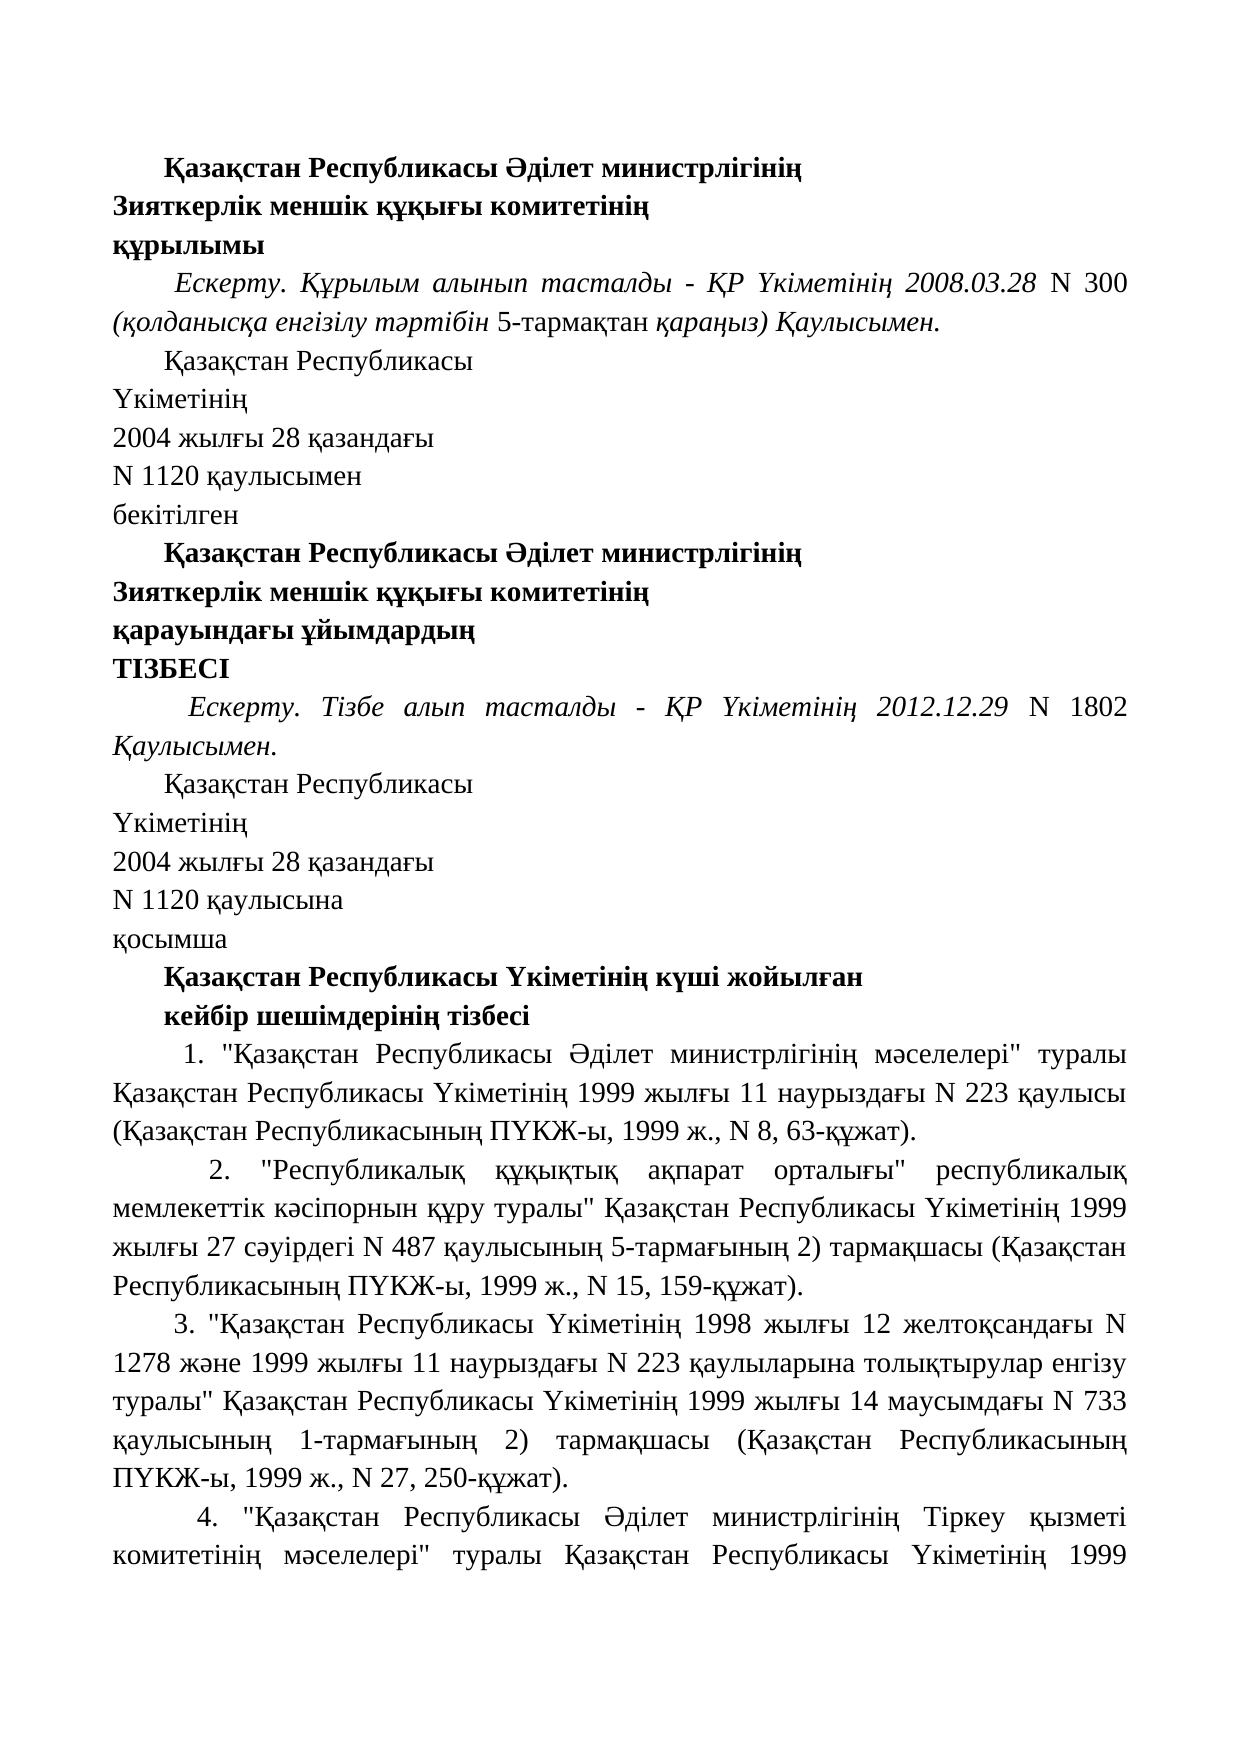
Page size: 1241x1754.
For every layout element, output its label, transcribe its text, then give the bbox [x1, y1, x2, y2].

text Қазақстан Республикасы [112, 343, 1128, 376]
text Зияткерлiк меншiк құқығы комитетінiң [112, 574, 1128, 607]
text Үкiметiнiң [112, 805, 1128, 839]
text 3. "Қазақстан Республикасы Үкiметiнiң 1998 жылғы 12 желтоқсандағы N 1278 және 1999 жылғы 11 наурыздағы N 223 қаулыларына толықтырулар енгiзу туралы" Қазақстан Республикасы Үкiметінiң 1999 жылғы 14 маусымдағы N 733 қаулысының 1-тармағының 2) тармақшасы (Қазақстан Республикасының ПҮКЖ-ы, 1999 ж., N 27, 250-құжат). [112, 1306, 1128, 1494]
text Қазақстан Республикасы Әдiлет министрлігінiң [112, 150, 1128, 183]
text қарауындағы ұйымдардың [112, 612, 1128, 646]
text Зияткерлiк меншiк құқығы комитетінiң [112, 188, 1128, 222]
text Ескерту. Құрылым алынып тасталды - ҚР Үкіметінің 2008.03.28 N 300 (қолданысқа енгізілу тәртібін 5-тармақтан қараңыз) Қаулысымен. [112, 266, 1128, 338]
text 1. "Қазақстан Республикасы Әділет министрлiгінің мәселелерi" туралы Қазақстан Республикасы Үкiметінің 1999 жылғы 11 наурыздағы N 223 қаулысы (Қазақстан Республикасының ПҮКЖ-ы, 1999 ж., N 8, 63-құжат). [112, 1036, 1128, 1147]
text 2004 жылғы 28 қазандағы [112, 420, 1128, 453]
text құрылымы [112, 227, 1128, 261]
text Қазақстан Республикасы Yкiметінiң күші жойылған [112, 959, 1128, 993]
text ТІЗБЕСІ [112, 651, 1128, 684]
text Үкiметiнiң [112, 381, 1128, 415]
text N 1120 қаулысына [112, 882, 1128, 916]
text 2. "Республикалық құқықтық ақпарат орталығы" республикалық мемлекеттiк кәсіпорнын құру туралы" Қазақстан Республикасы Үкiметiнiң 1999 жылғы 27 сәуiрдегi N 487 қаулысының 5-тармағының 2) тармақшасы (Қазақстан Республикасының ПҮКЖ-ы, 1999 ж., N 15, 159-құжат). [112, 1152, 1128, 1301]
text бекiтiлген [112, 497, 1128, 530]
text Ескерту. Тізбе алып тасталды - ҚР Үкіметінің 2012.12.29 N 1802 Қаулысымен. [112, 689, 1128, 762]
text Қазақстан Республикасы Әдiлет министрлігінiң [112, 535, 1128, 569]
text қосымша [112, 921, 1128, 954]
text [112, 1499, 1128, 1571]
text 2004 жылғы 28 қазандағы [112, 844, 1128, 877]
text N 1120 қаулысымен [112, 458, 1128, 492]
text Қазақстан Республикасы [112, 767, 1128, 800]
text кейбiр шешімдерінің тізбесі [112, 998, 1128, 1031]
